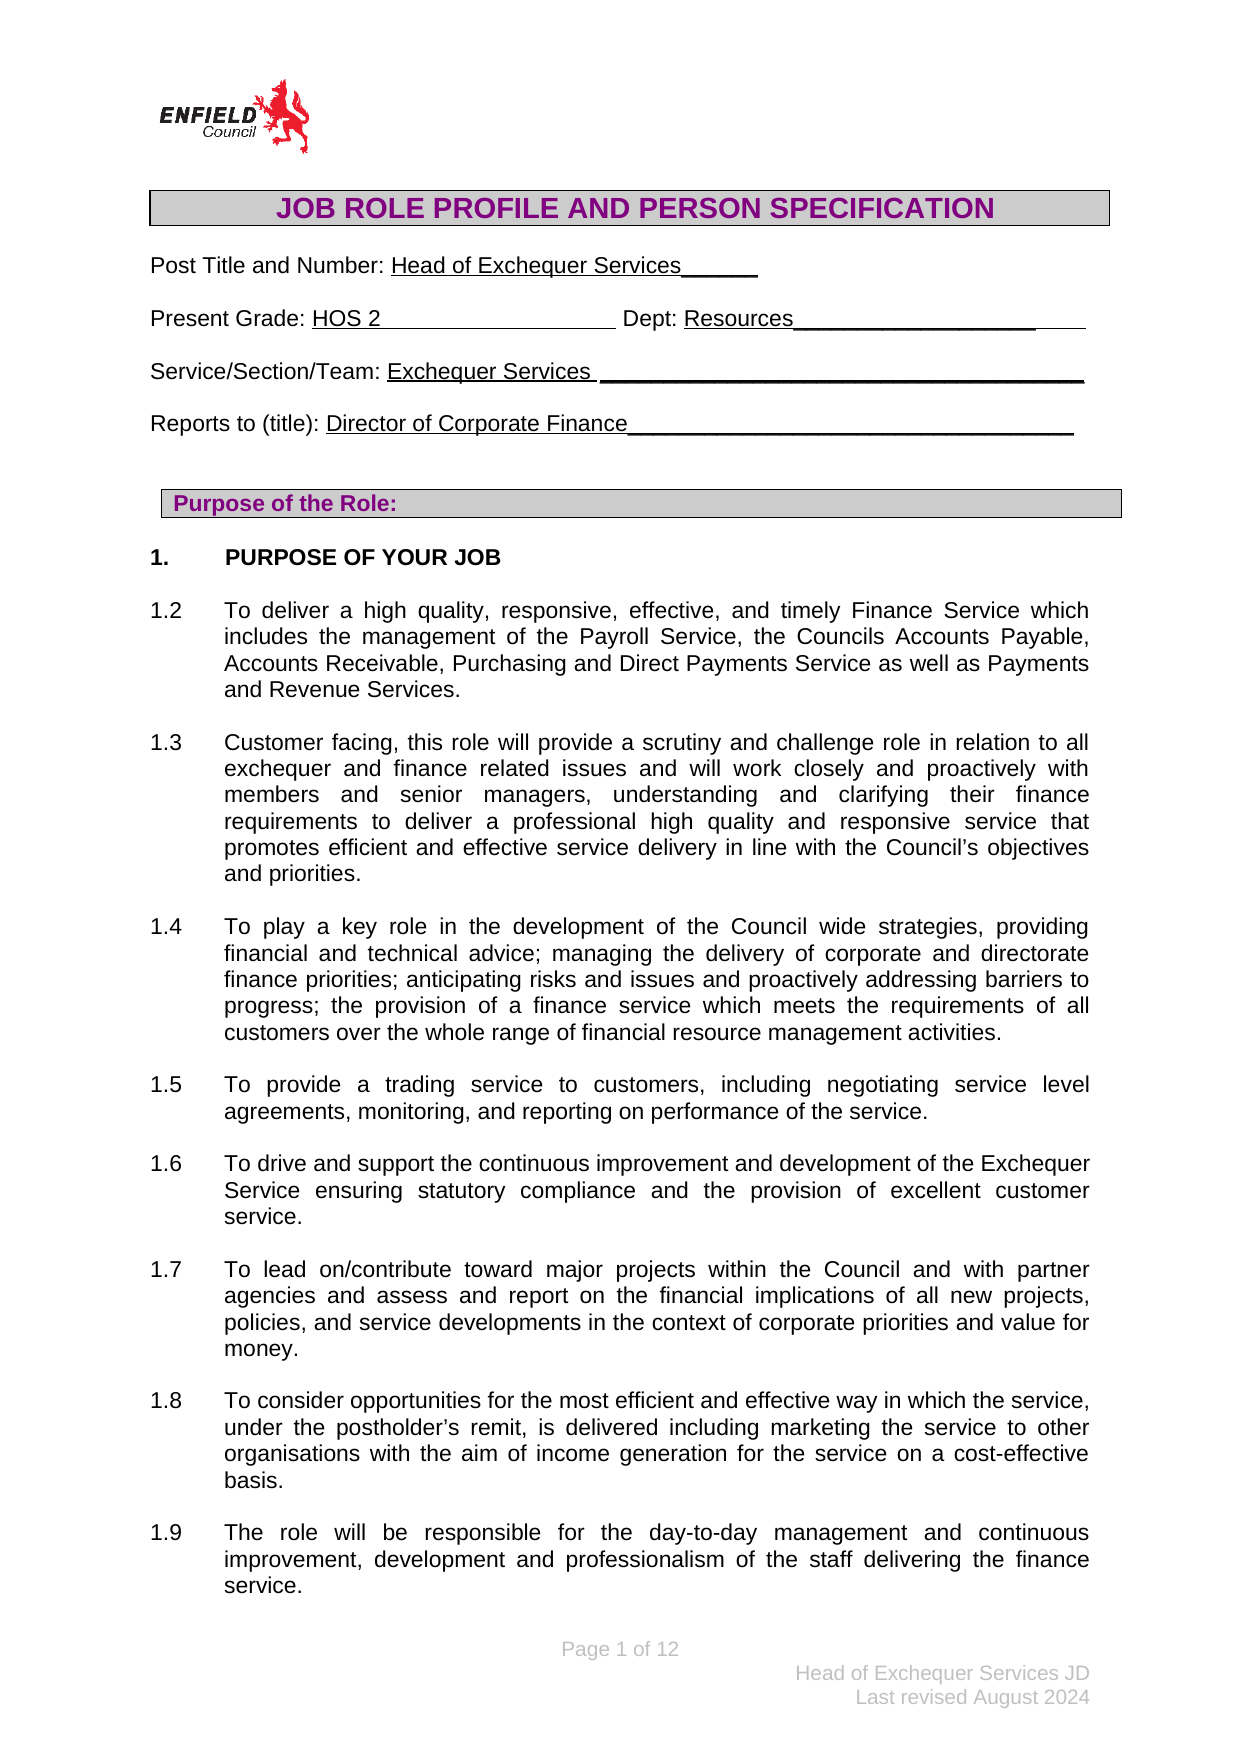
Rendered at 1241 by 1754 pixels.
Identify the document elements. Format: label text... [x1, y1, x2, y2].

list To consider opportunities for the most efficient and effective way in which the service, under the postholder’s remit, is delivered including marketing the service to other organisations with the aim of income generation for the service on a cost-effective basis. [150, 1387, 1090, 1493]
list To provide a trading service to customers, including negotiating service level agreements, monitoring, and reporting on performance of the service. [150, 1071, 1090, 1124]
picture [150, 73, 315, 157]
list To drive and support the continuous improvement and development of the Exchequer Service ensuring statutory compliance and the provision of excellent customer service. [150, 1150, 1090, 1229]
list To deliver a high quality, responsive, effective, and timely Finance Service which includes the management of the Payroll Service, the Councils Accounts Payable, Accounts Receivable, Purchasing and Direct Payments Service as well as Payments and Revenue Services. [150, 597, 1090, 702]
text Present Grade: HOS 2 Dept: Resources___________________ [150, 305, 1090, 331]
list To lead on/contribute toward major projects within the Council and with partner agencies and assess and report on the financial implications of all new projects, policies, and service developments in the context of corporate priorities and value for money. [150, 1256, 1090, 1361]
list Customer facing, this role will provide a scrutiny and challenge role in relation to all exchequer and finance related issues and will work closely and proactively with members and senior managers, understanding and clarifying their finance requirements to deliver a professional high quality and responsive service that promotes efficient and effective service delivery in line with the Council’s objectives and priorities. [150, 729, 1090, 887]
text Service/Section/Team: Exchequer Services ______________________________________ [150, 358, 1090, 384]
text Post Title and Number: Head of Exchequer Services______ [150, 252, 1071, 278]
list The role will be responsible for the day-to-day management and continuous improvement, development and professionalism of the staff delivering the finance service. [150, 1519, 1090, 1598]
list To play a key role in the development of the Council wide strategies, providing financial and technical advice; managing the delivery of corporate and directorate finance priorities; anticipating risks and issues and proactively addressing barriers to progress; the provision of a finance service which meets the requirements of all customers over the whole range of financial resource management activities. [150, 913, 1090, 1045]
table_header Purpose of the Role: [162, 490, 1121, 517]
table_header JOB ROLE PROFILE AND PERSON SPECIFICATION [151, 191, 1109, 225]
list PURPOSE OF YOUR JOB [150, 544, 1090, 571]
text Reports to (title): Director of Corporate Finance___________________________________ [150, 410, 1090, 437]
